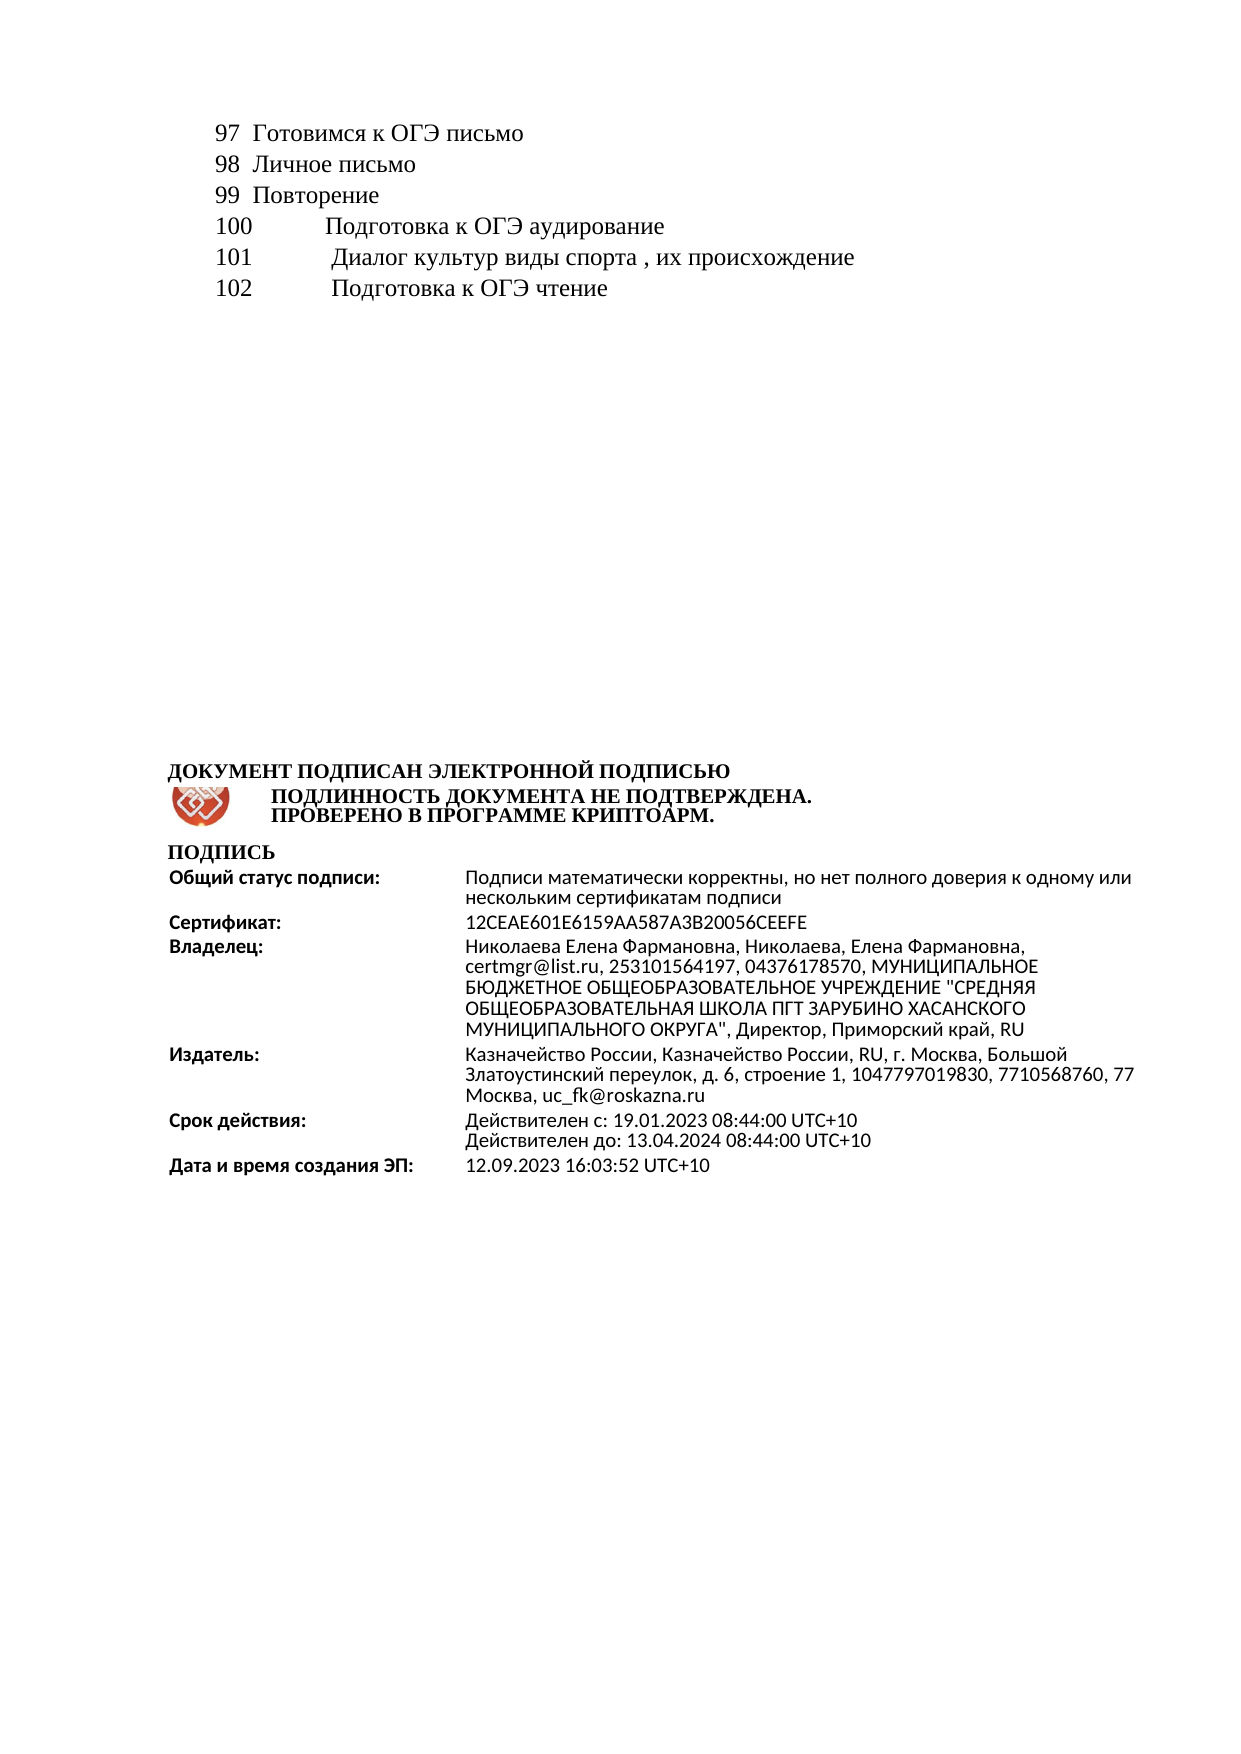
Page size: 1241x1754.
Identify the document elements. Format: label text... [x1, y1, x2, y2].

list Подготовка к ОГЭ аудирование [215, 211, 1152, 240]
table_cell ПОДПИСЬ [166, 842, 1150, 865]
table_header ДОКУМЕНТ ПОДПИСАН ЭЛЕКТРОННОЙ ПОДПИСЬЮ [166, 762, 1150, 784]
list Повторение [215, 180, 1152, 209]
table_cell [166, 865, 1150, 1179]
picture [169, 787, 232, 829]
list Подготовка к ОГЭ чтение [215, 273, 1152, 302]
table_cell [166, 785, 1150, 842]
list Готовимся к ОГЭ письмо [215, 118, 1152, 147]
list Личное письмо [215, 149, 1152, 178]
list Диалог культур виды спорта , их происхождение [215, 242, 1152, 271]
